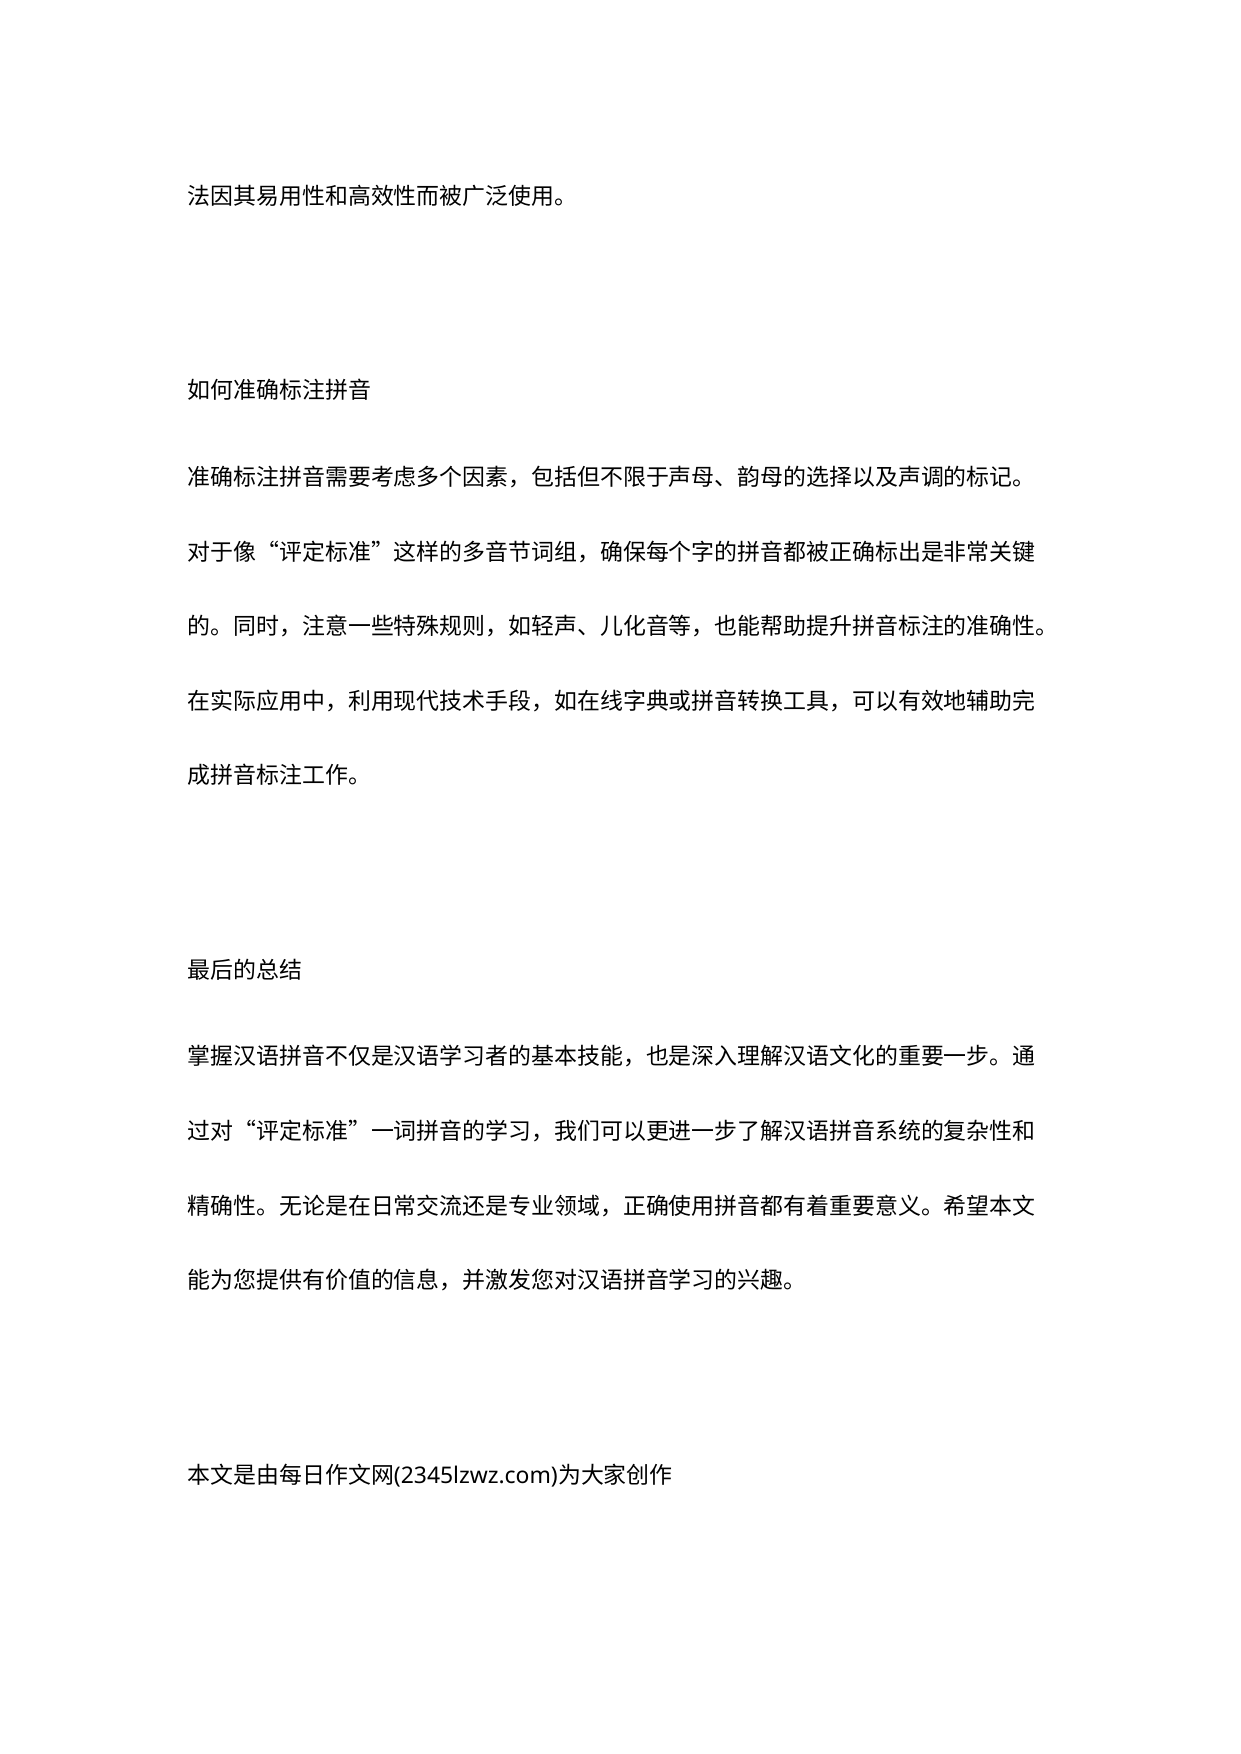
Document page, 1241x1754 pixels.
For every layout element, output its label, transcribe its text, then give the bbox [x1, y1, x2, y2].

text 最后的总结 [187, 936, 1053, 1001]
text 掌握汉语拼音不仅是汉语学习者的基本技能，也是深入理解汉语文化的重要一步。通过对“评定标准”一词拼音的学习，我们可以更进一步了解汉语拼音系统的复杂性和精确性。无论是在日常交流还是专业领域，正确使用拼音都有着重要意义。希望本文能为您提供有价值的信息，并激发您对汉语拼音学习的兴趣。 [187, 1022, 1053, 1311]
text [187, 162, 1053, 227]
text 准确标注拼音需要考虑多个因素，包括但不限于声母、韵母的选择以及声调的标记。对于像“评定标准”这样的多音节词组，确保每个字的拼音都被正确标出是非常关键的。同时，注意一些特殊规则，如轻声、儿化音等，也能帮助提升拼音标注的准确性。在实际应用中，利用现代技术手段，如在线字典或拼音转换工具，可以有效地辅助完成拼音标注工作。 [187, 443, 1053, 807]
text 本文是由每日作文网(2345lzwz.com)为大家创作 [187, 1441, 1053, 1506]
text 如何准确标注拼音 [187, 356, 1053, 421]
